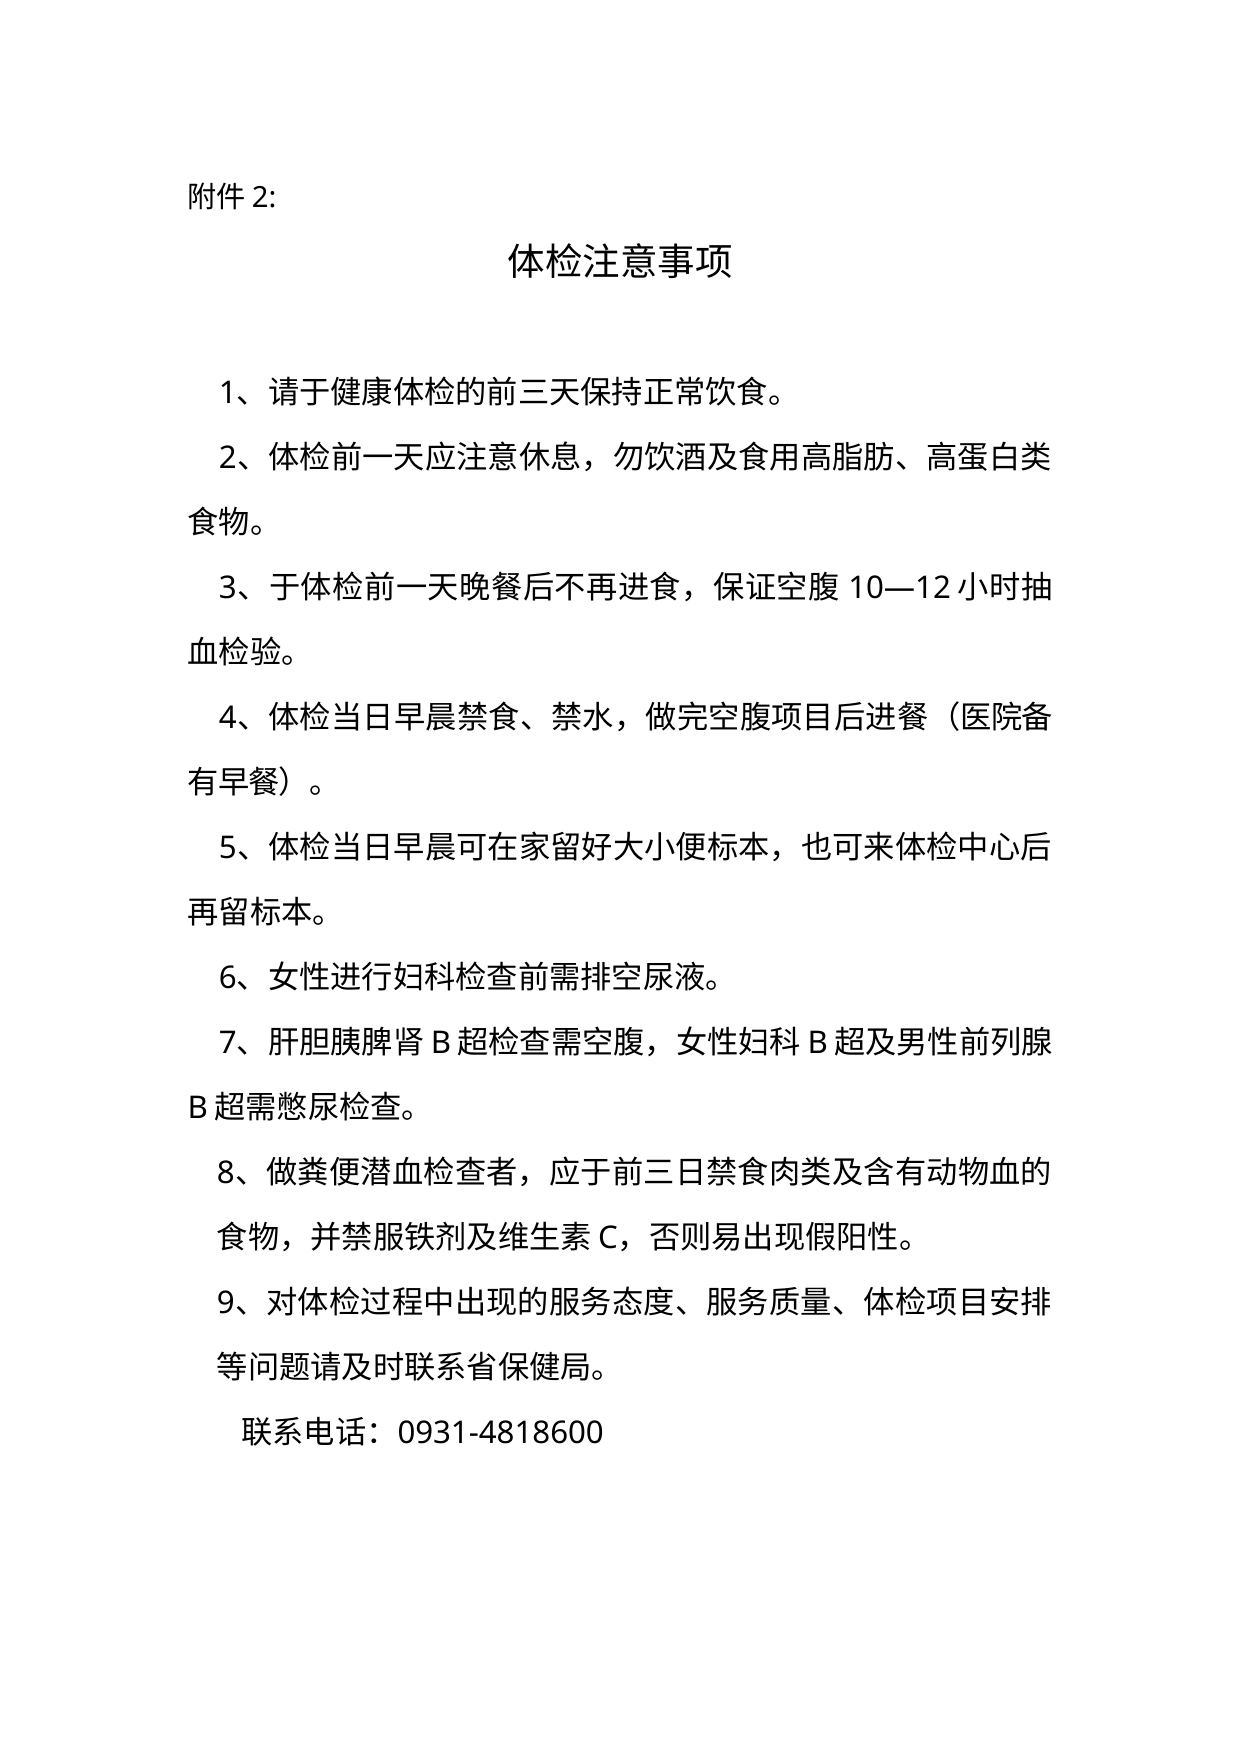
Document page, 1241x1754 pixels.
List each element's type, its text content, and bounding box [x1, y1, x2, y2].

text 7、肝胆胰脾肾B超检查需空腹，女性妇科B超及男性前列腺B超需憋尿检查。 [187, 1007, 1053, 1137]
text 5、体检当日早晨可在家留好大小便标本，也可来体检中心后再留标本。 [187, 812, 1053, 942]
text 9、对体检过程中出现的服务态度、服务质量、体检项目安排等问题请及时联系省保健局。 [217, 1267, 1053, 1397]
text 体检注意事项 [187, 227, 1053, 292]
text 4、体检当日早晨禁食、禁水，做完空腹项目后进餐（医院备有早餐）。 [187, 682, 1053, 812]
text 1、请于健康体检的前三天保持正常饮食。 [187, 357, 1053, 422]
text 8、做粪便潜血检查者，应于前三日禁食肉类及含有动物血的食物，并禁服铁剂及维生素C，否则易出现假阳性。 [217, 1137, 1053, 1267]
text 联系电话：0931-4818600 [217, 1397, 1053, 1462]
text 6、女性进行妇科检查前需排空尿液。 [187, 942, 1053, 1007]
text 2、体检前一天应注意休息，勿饮酒及食用高脂肪、高蛋白类食物。 [187, 422, 1053, 552]
text 3、于体检前一天晚餐后不再进食，保证空腹10—12小时抽血检验。 [187, 552, 1053, 682]
text 附件2: [187, 162, 1053, 227]
